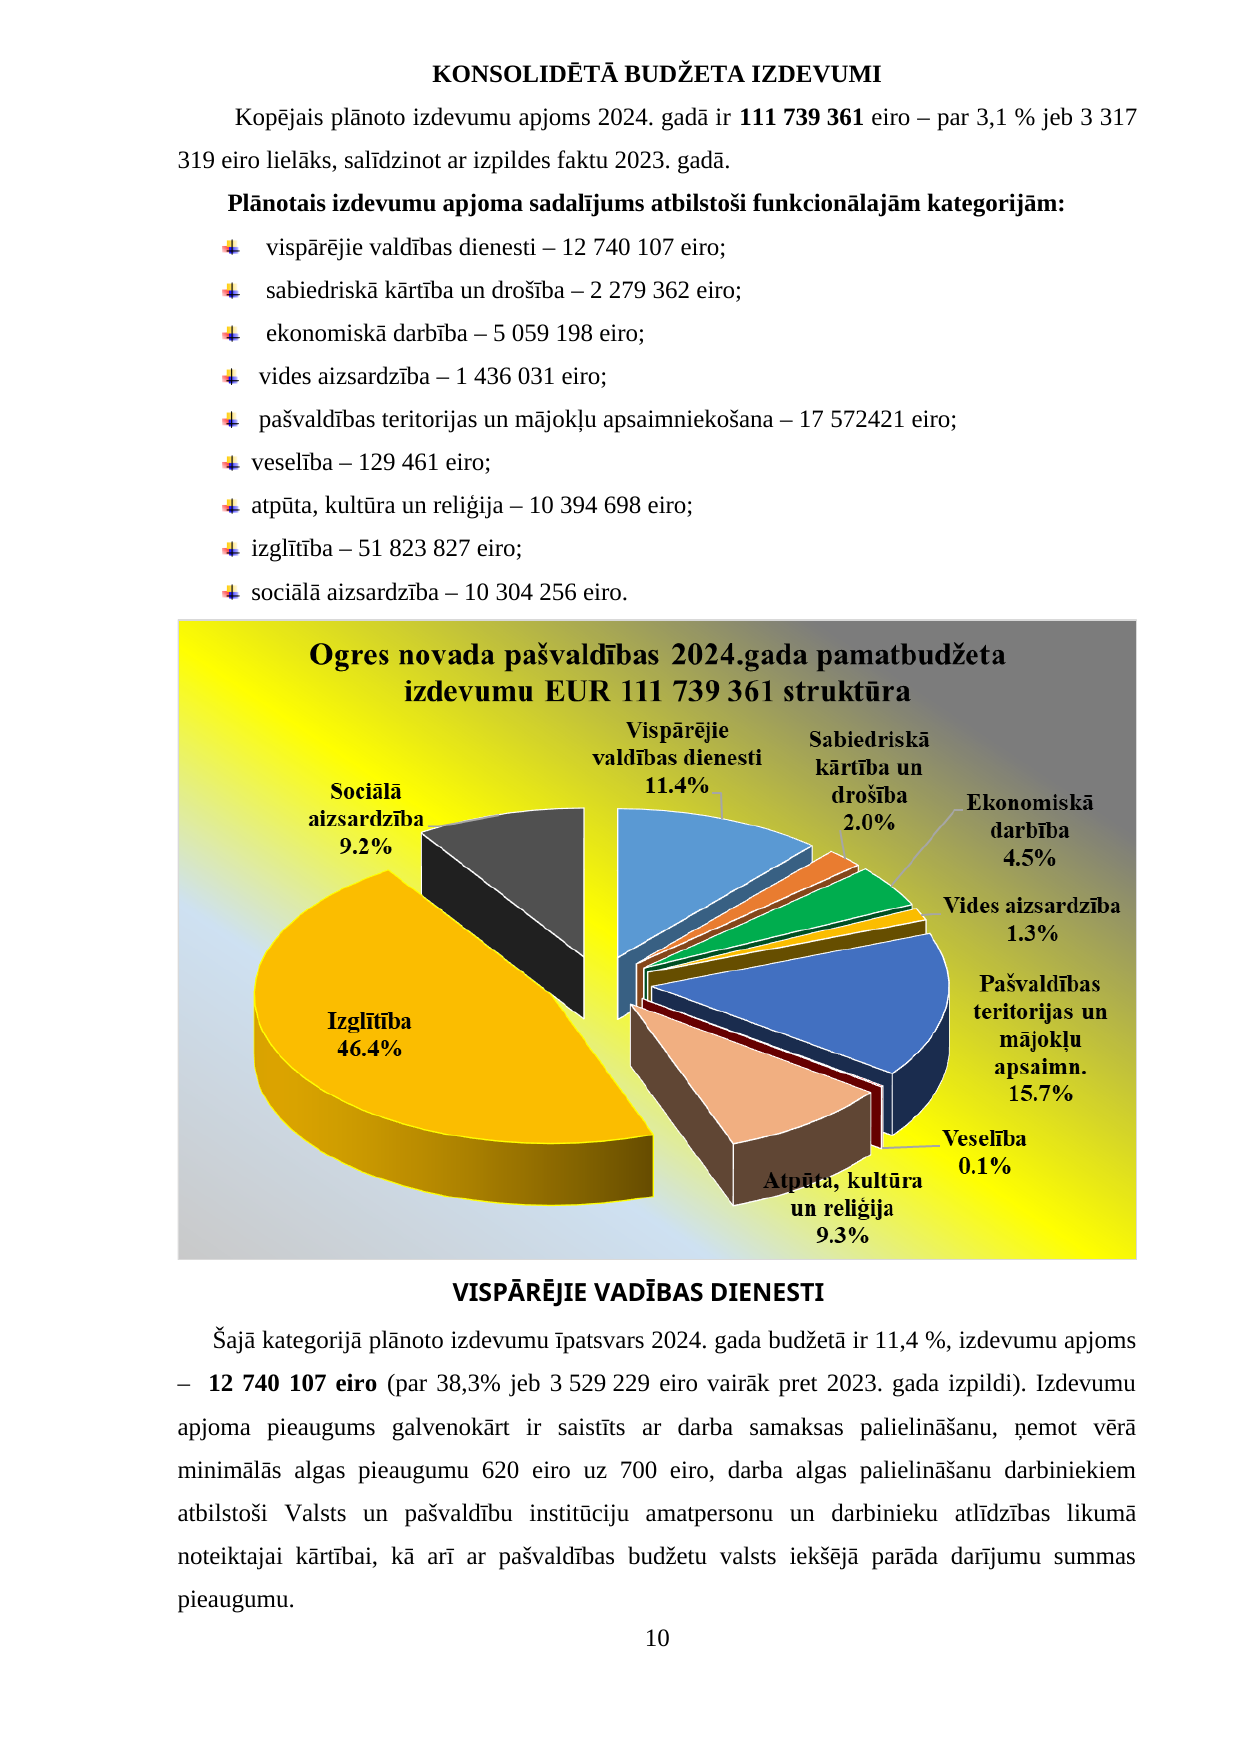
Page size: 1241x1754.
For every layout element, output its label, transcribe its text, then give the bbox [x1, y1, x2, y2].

list vispārējie valdības dienesti – 12 740 107 eiro; [222, 232, 1137, 260]
list ekonomiskā darbība – 5 059 198 eiro; [222, 318, 1137, 347]
picture [222, 540, 240, 557]
text Plānotais izdevumu apjoma sadalījums atbilstoši funkcionālajām kategorijām: [177, 188, 1137, 217]
text Šajā kategorijā plānoto izdevumu īpatsvars 2024. gada budžetā ir 11,4 %, izdevumu apjoms – 12 740 107 eiro (par 38,3% jeb 3 529 229 eiro vairāk pret 2023. gada izpildi). Izdevumu apjoma pieaugums galvenokārt ir saistīts ar darba samaksas palielināšanu, ņemot vērā minimālās algas pieaugumu 620 eiro uz 700 eiro, darba algas palielināšanu darbiniekiem atbilstoši Valsts un pašvaldību institūciju amatpersonu un darbinieku atlīdzības likumā noteiktajai kārtībai, kā arī ar pašvaldības budžetu valsts iekšējā parāda darījumu summas pieaugumu. [177, 1325, 1137, 1613]
picture [222, 238, 240, 255]
list vides aizsardzība – 1 436 031 eiro; [221, 361, 1137, 390]
list veselība – 129 461 eiro; [222, 447, 1137, 476]
picture [222, 410, 239, 428]
text Vispārējie vadības dienesti [177, 1274, 1137, 1308]
picture [177, 619, 1137, 1260]
picture [222, 281, 240, 299]
list izglītība – 51 823 827 eiro; [222, 533, 1137, 562]
picture [222, 367, 239, 385]
picture [222, 454, 240, 471]
picture [222, 497, 240, 514]
text konsolidētā budžeta izdevumi [177, 59, 1137, 88]
picture [222, 583, 240, 600]
list atpūta, kultūra un reliģija – 10 394 698 eiro; [222, 490, 1137, 519]
list pašvaldības teritorijas un mājokļu apsaimniekošana – 17 572421 eiro; [221, 404, 1137, 433]
picture [222, 324, 240, 342]
list sabiedriskā kārtība un drošība – 2 279 362 eiro; [222, 275, 1137, 303]
text Kopējais plānoto izdevumu apjoms 2024. gadā ir 111 739 361 eiro – par 3,1 % jeb 3 317 319 eiro lielāks, salīdzinot ar izpildes faktu 2023. gadā. [177, 102, 1137, 174]
list sociālā aizsardzība – 10 304 256 eiro. [222, 577, 1137, 605]
